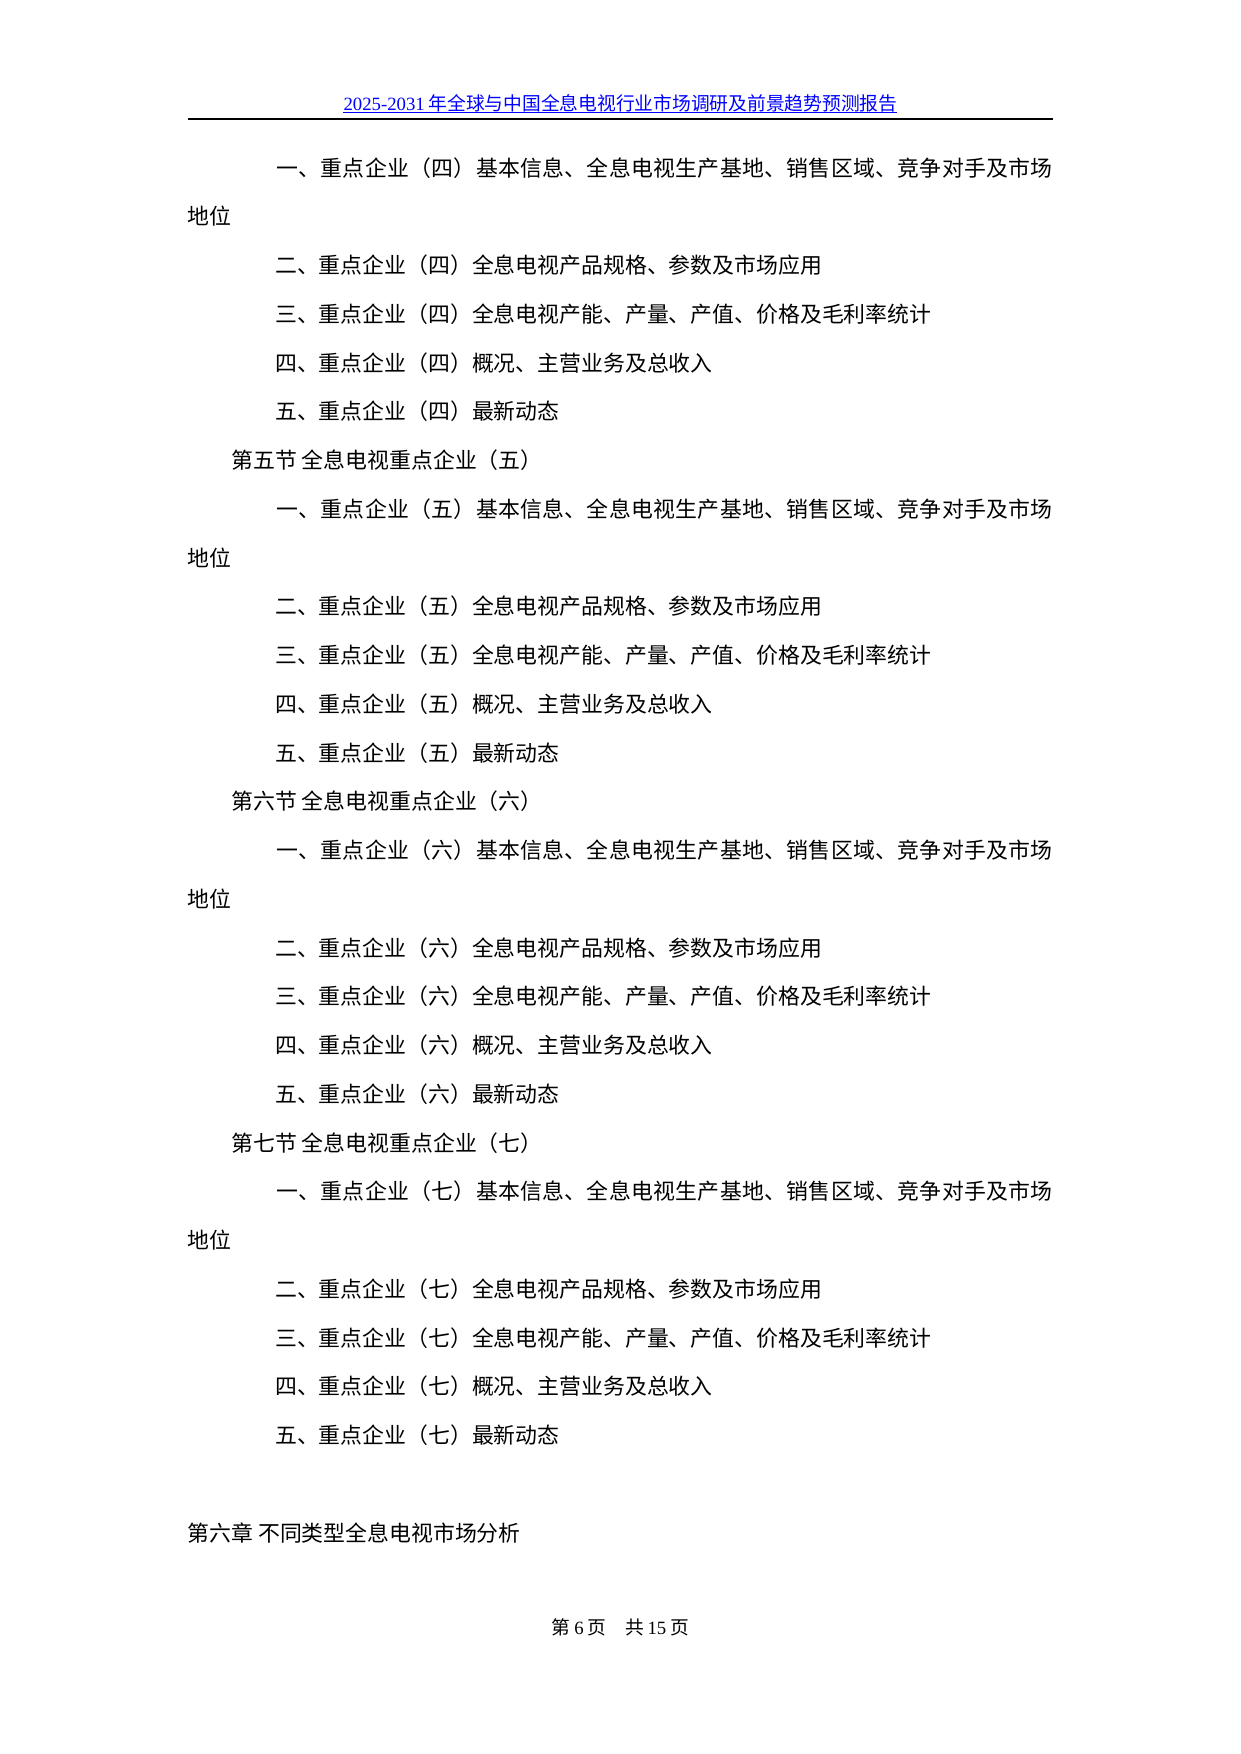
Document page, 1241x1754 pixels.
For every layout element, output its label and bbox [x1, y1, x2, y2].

text [187, 150, 1053, 1548]
